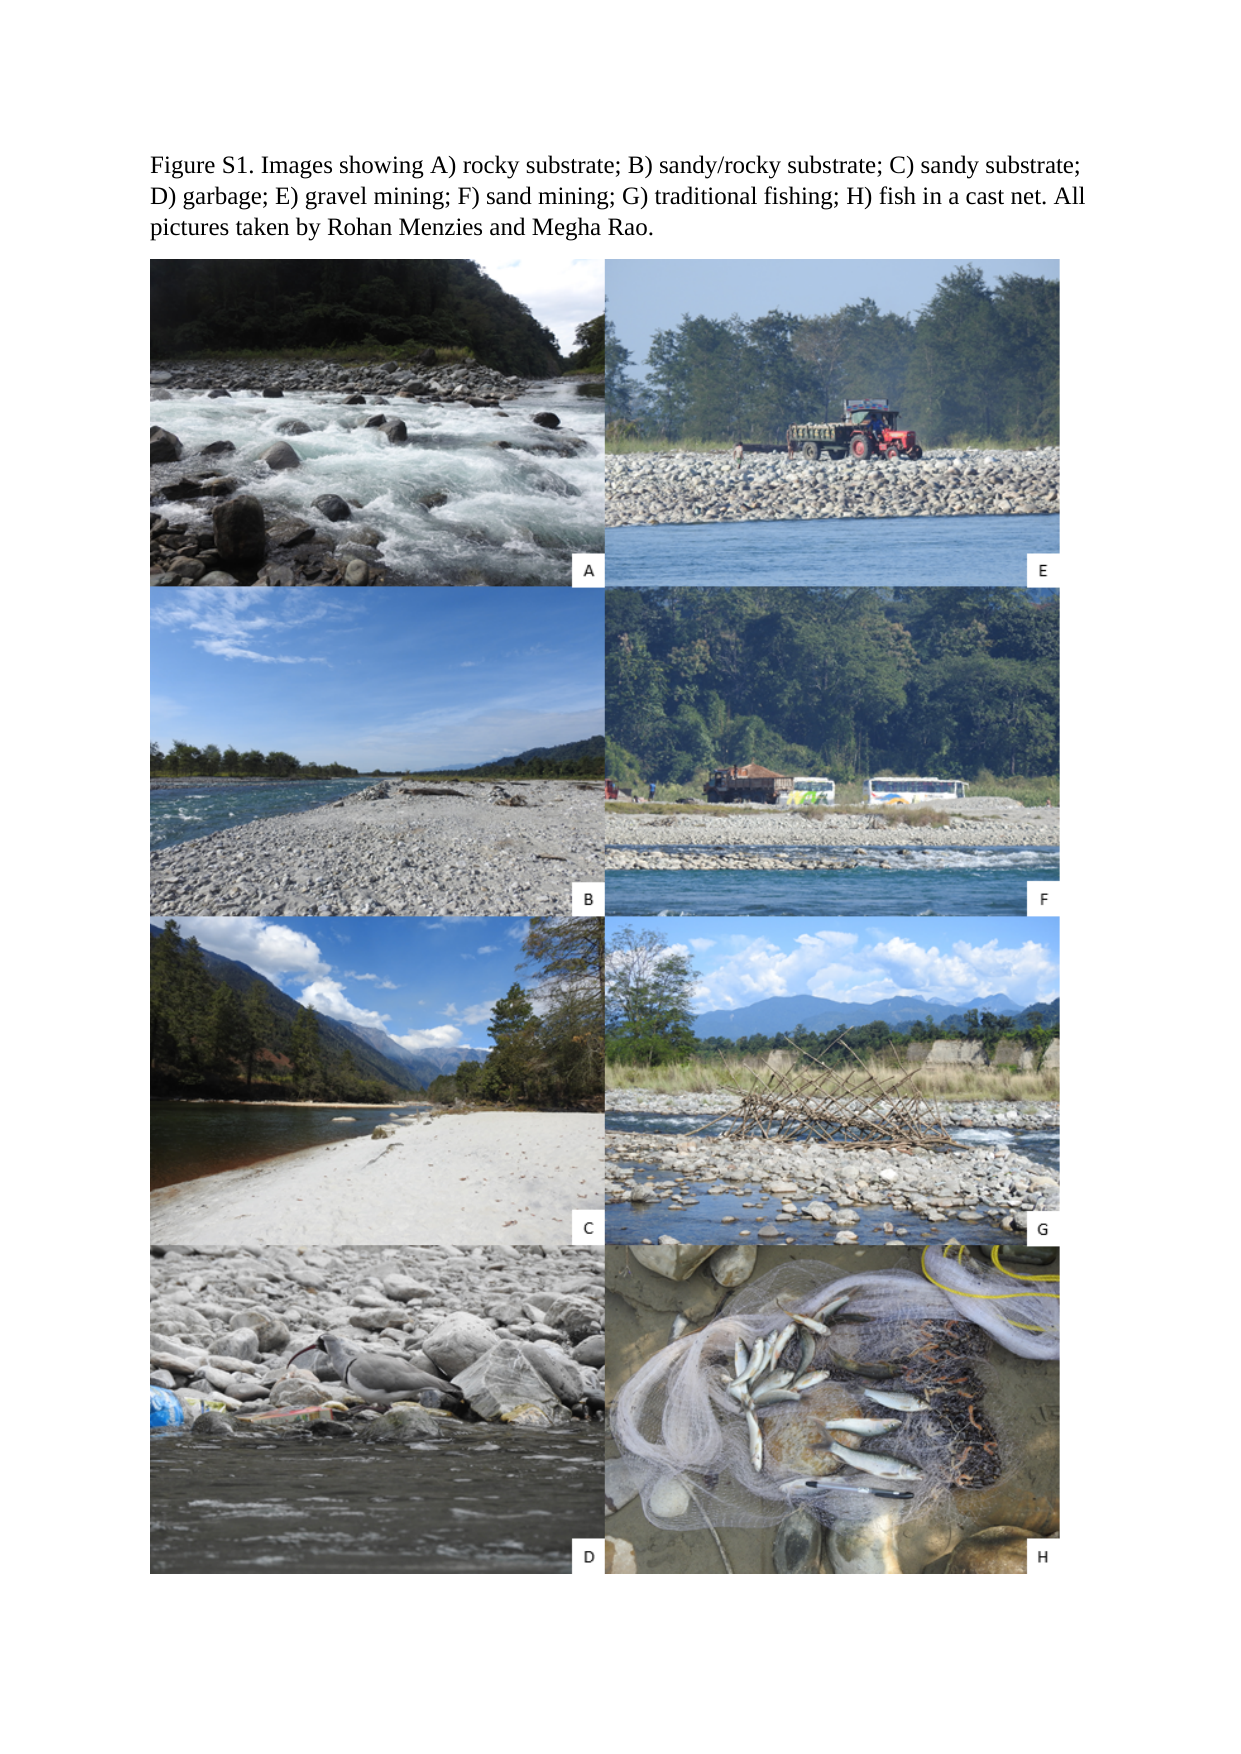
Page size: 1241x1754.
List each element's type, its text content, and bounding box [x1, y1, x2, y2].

picture [150, 259, 1060, 1574]
text Figure S1. Images showing A) rocky substrate; B) sandy/rocky substrate; C) sandy substrate; D) garbage; E) gravel mining; F) sand mining; G) traditional fishing; H) fish in a cast net. All pictures taken by Rohan Menzies and Megha Rao. [150, 150, 1090, 241]
